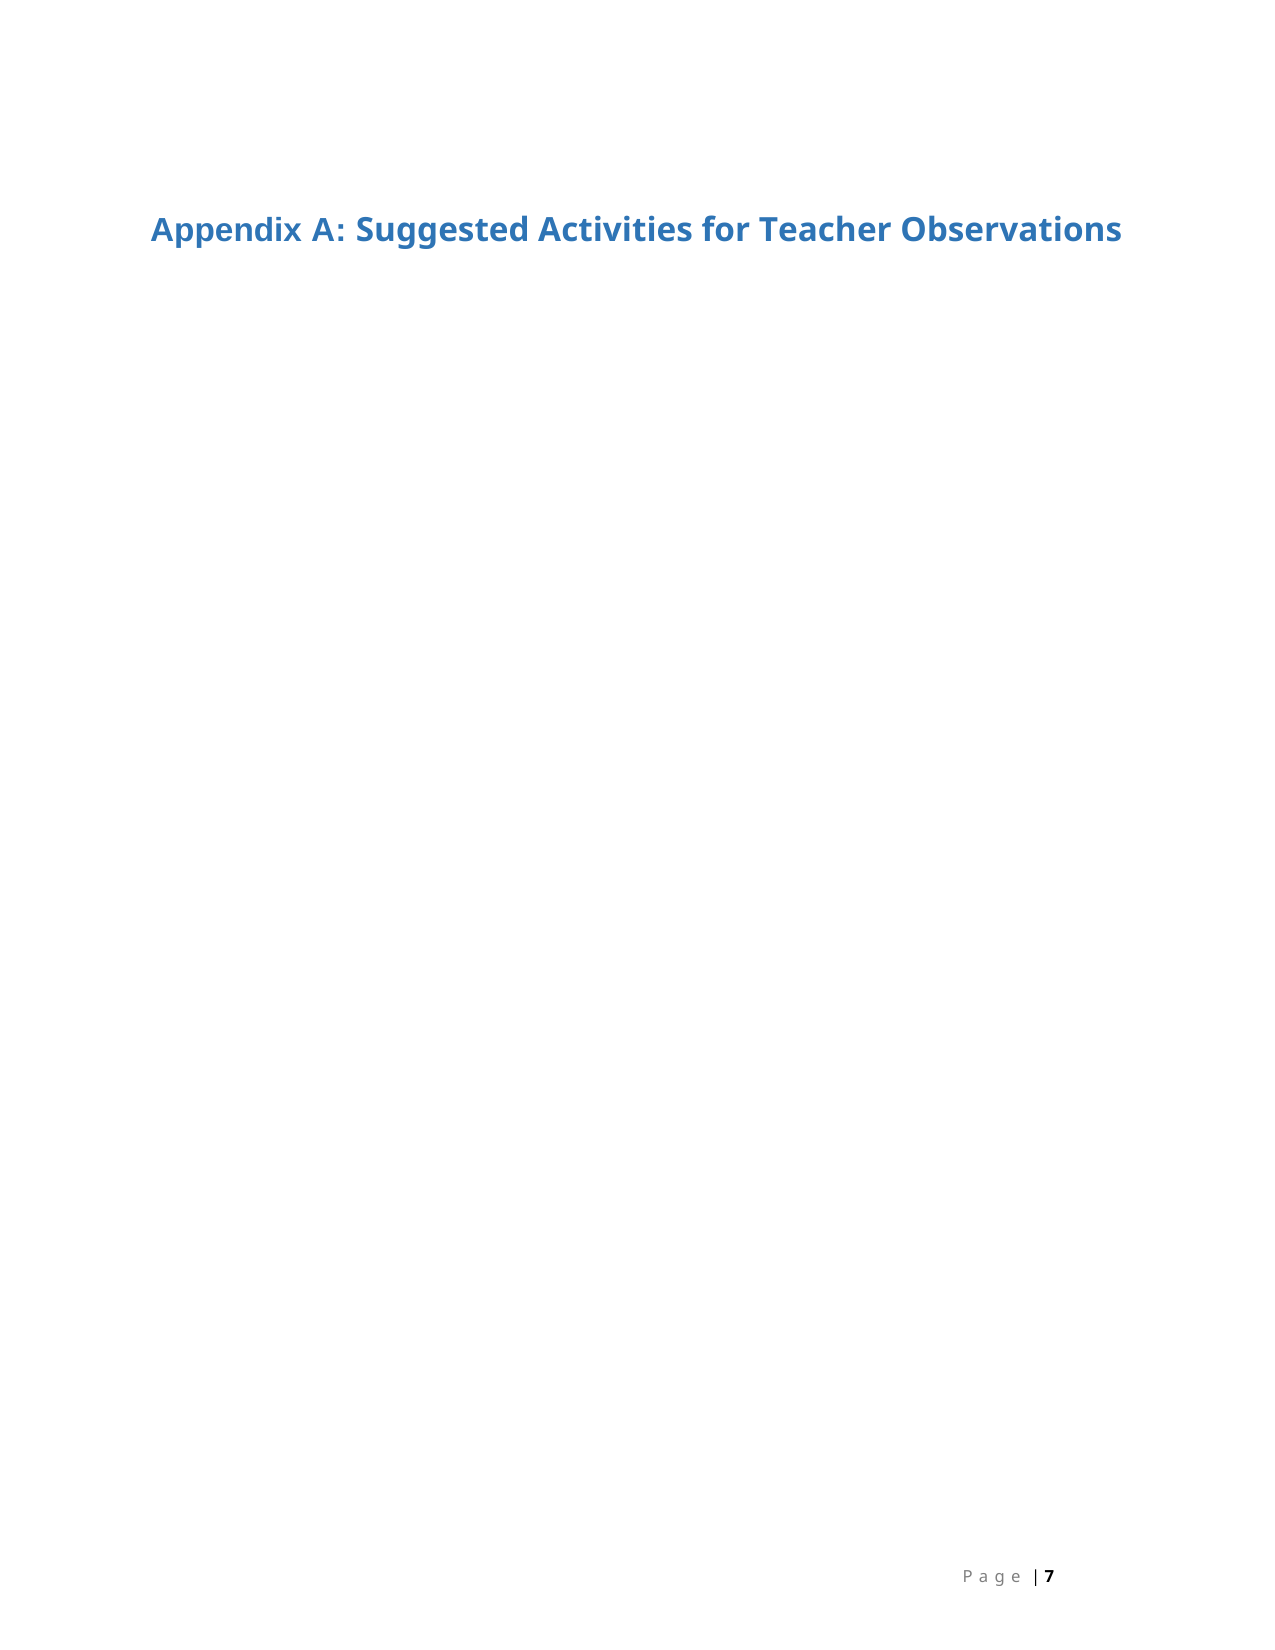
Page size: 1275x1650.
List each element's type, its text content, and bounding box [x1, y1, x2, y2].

subtitle Appendix A: Suggested Activities for Teacher Observations [150, 206, 1125, 252]
